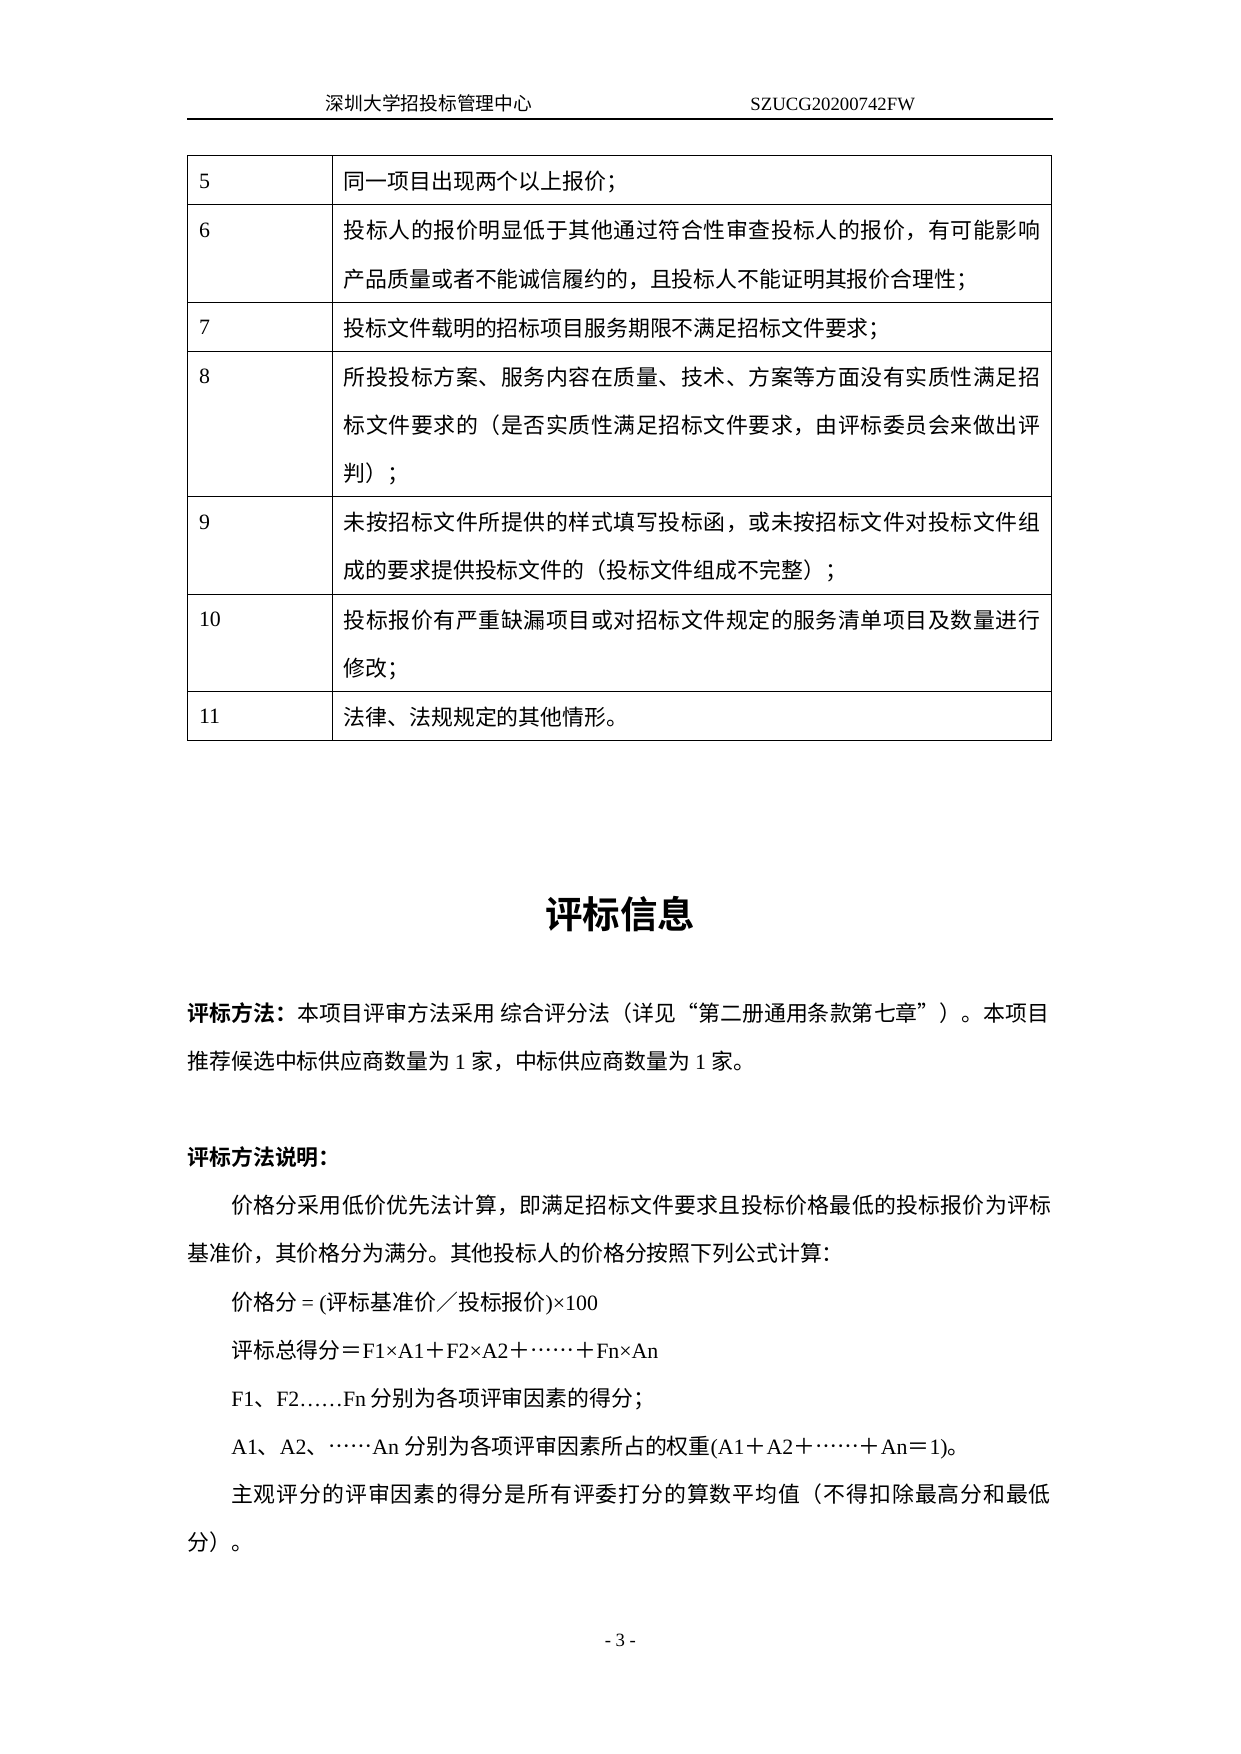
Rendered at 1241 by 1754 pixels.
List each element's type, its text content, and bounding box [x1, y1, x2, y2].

text F1、F2……Fn分别为各项评审因素的得分； [187, 1373, 1053, 1421]
table_cell 法律、法规规定的其他情形。 [333, 692, 1051, 740]
table_cell 投标文件载明的招标项目服务期限不满足招标文件要求； [333, 303, 1051, 351]
table_cell 9 [188, 497, 332, 593]
table_cell 所投投标方案、服务内容在质量、技术、方案等方面没有实质性满足招标文件要求的（是否实质性满足招标文件要求，由评标委员会来做出评判）； [333, 352, 1051, 496]
table_cell 未按招标文件所提供的样式填写投标函，或未按招标文件对投标文件组成的要求提供投标文件的（投标文件组成不完整）； [333, 497, 1051, 593]
table_cell 投标人的报价明显低于其他通过符合性审查投标人的报价，有可能影响产品质量或者不能诚信履约的，且投标人不能证明其报价合理性； [333, 205, 1051, 302]
table_cell 5 [188, 156, 332, 204]
text 主观评分的评审因素的得分是所有评委打分的算数平均值（不得扣除最高分和最低分）。 [187, 1469, 1053, 1565]
text A1、A2、……An 分别为各项评审因素所占的权重(A1＋A2＋……＋An＝1)。 [187, 1421, 1053, 1469]
table_cell 10 [188, 595, 332, 691]
text 价格分 = (评标基准价／投标报价)×100 [187, 1276, 1053, 1324]
text 评标方法：本项目评审方法采用 综合评分法（详见“第二册通用条款第七章”）。本项目推荐候选中标供应商数量为 1 家，中标供应商数量为 1 家。 [187, 988, 1053, 1084]
table_cell 7 [188, 303, 332, 351]
table_cell 投标报价有严重缺漏项目或对招标文件规定的服务清单项目及数量进行修改； [333, 595, 1051, 691]
text 评标方法说明： [187, 1132, 1053, 1180]
text 评标总得分＝F1×A1＋F2×A2＋……＋Fn×An [187, 1324, 1053, 1373]
table_cell 8 [188, 352, 332, 496]
text 评标信息 [187, 864, 1053, 961]
text 价格分采用低价优先法计算，即满足招标文件要求且投标价格最低的投标报价为评标基准价，其价格分为满分。其他投标人的价格分按照下列公式计算： [187, 1180, 1053, 1276]
table_cell 6 [188, 205, 332, 302]
table_cell 11 [188, 692, 332, 740]
table_cell 同一项目出现两个以上报价； [333, 156, 1051, 204]
